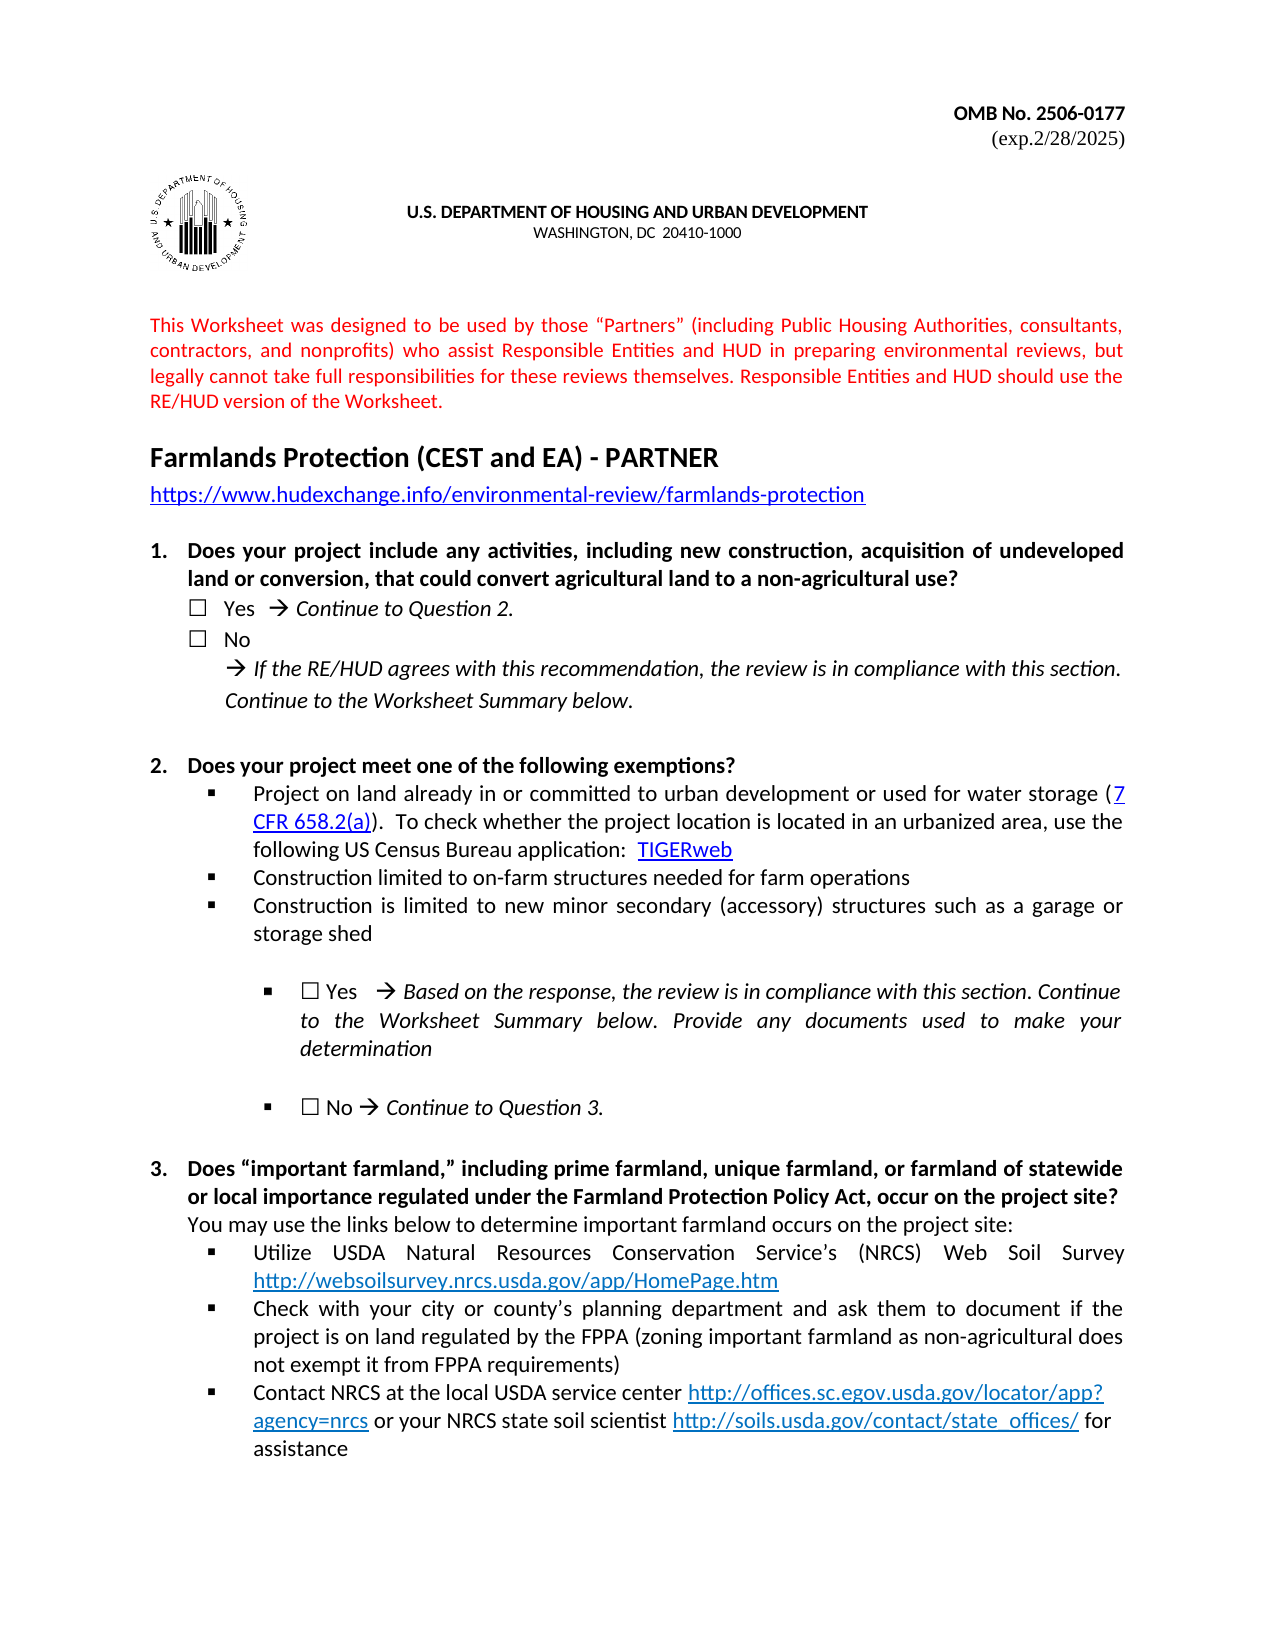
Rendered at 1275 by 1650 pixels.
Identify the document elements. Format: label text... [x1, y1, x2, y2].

text https://www.hudexchange.info/environmental-review/farmlands-protection [150, 480, 1125, 508]
list Construction is limited to new minor secondary (accessory) structures such as a garage or storage shed [206, 891, 1125, 947]
list No Continue to Question 3. [262, 1090, 1125, 1122]
list Contact NRCS at the local USDA service center http://offices.sc.egov.usda.gov/locator/app?agency=nrcs or your NRCS state soil scientist http://soils.usda.gov/contact/state_offices/ for assistance [206, 1378, 1125, 1462]
list Does “important farmland,” including prime farmland, unique farmland, or farmland of statewide or local importance regulated under the Farmland Protection Policy Act, occur on the project site? [150, 1154, 1125, 1210]
list Project on land already in or committed to urban development or used for water storage (7 CFR 658.2(a)). To check whether the project location is located in an urbanized area, use the following US Census Bureau application: TIGERweb [206, 779, 1125, 863]
text Farmlands Protection (CEST and EA) - PARTNER [150, 439, 1125, 474]
list No [187, 623, 1125, 654]
list Does your project include any activities, including new construction, acquisition of undeveloped land or conversion, that could convert agricultural land to a non-agricultural use? [150, 536, 1125, 592]
list Does your project meet one of the following exemptions? [150, 751, 1125, 779]
text You may use the links below to determine important farmland occurs on the project site: [187, 1210, 1125, 1238]
list Check with your city or county’s planning department and ask them to document if the project is on land regulated by the FPPA (zoning important farmland as non-agricultural does not exempt it from FPPA requirements) [206, 1294, 1125, 1378]
list Utilize USDA Natural Resources Conservation Service’s (NRCS) Web Soil Survey http://websoilsurvey.nrcs.usda.gov/app/HomePage.htm [206, 1238, 1125, 1294]
list Yes Continue to Question 2. [187, 592, 1125, 623]
list Construction limited to on-farm structures needed for farm operations [206, 863, 1125, 891]
list Yes Based on the response, the review is in compliance with this section. Continue to the Worksheet Summary below. Provide any documents used to make your determination [262, 975, 1125, 1062]
text If the RE/HUD agrees with this recommendation, the review is in compliance with this section. Continue to the Worksheet Summary below. [225, 654, 1125, 714]
